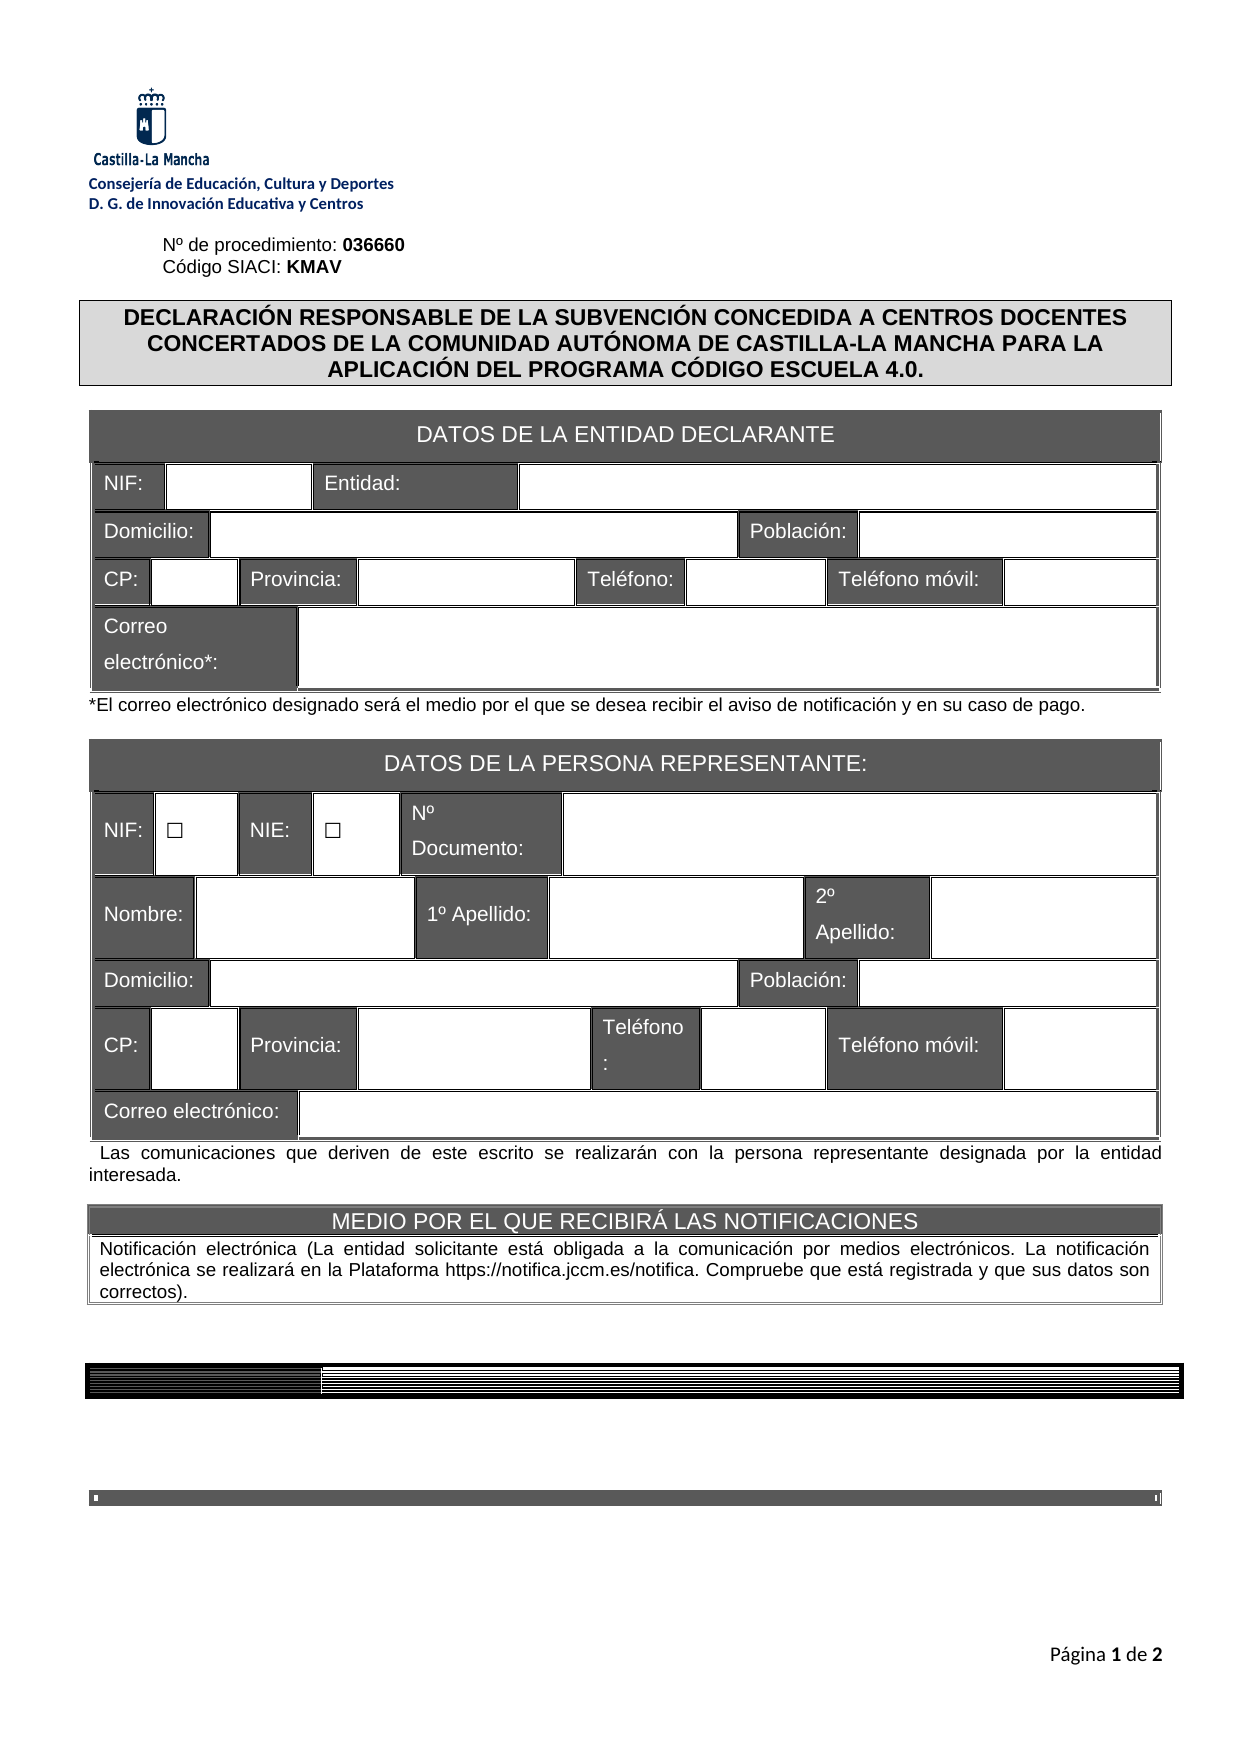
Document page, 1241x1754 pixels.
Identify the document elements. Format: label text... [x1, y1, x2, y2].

table_cell [932, 878, 1156, 958]
table_cell Provincia: [241, 1009, 356, 1089]
table_header DATOS DE LA ENTIDAD DECLARANTE [94, 415, 1157, 462]
table_cell [211, 961, 737, 1006]
text *El correo electrónico designado será el medio por el que se desea recibir el aviso de notificación y en su caso de pago. [89, 693, 1162, 715]
table_cell [860, 513, 1156, 557]
table_cell [152, 1009, 237, 1089]
table_cell Teléfono: [577, 560, 684, 604]
table_cell Provincia: [241, 560, 356, 604]
table_cell [860, 961, 1156, 1006]
table_cell [550, 878, 803, 958]
table_cell [298, 608, 1158, 688]
table_cell [1005, 1009, 1156, 1089]
table_cell [520, 465, 1156, 509]
table_cell CP: [95, 1009, 149, 1089]
picture [88, 73, 218, 173]
table_cell [359, 560, 574, 604]
table_cell [564, 794, 1156, 874]
table_cell NIF: [95, 794, 153, 874]
table_cell Teléfono móvil: [828, 560, 1002, 604]
table_cell CP: [95, 560, 149, 604]
table_cell Nº Documento: [402, 794, 561, 874]
table_cell [359, 1009, 590, 1089]
table_header DATOS DE LA PERSONA REPRESENTANTE: [94, 744, 1157, 791]
table_cell [298, 1092, 1158, 1137]
table_cell Población: [740, 961, 857, 1006]
table_cell Domicilio: [95, 961, 208, 1006]
table_cell Correo electrónico*: [92, 606, 298, 688]
table_cell Notificación electrónica (La entidad solicitante está obligada a la comunicación por medios electrónicos. La notificación electrónica se realizará en la Plataforma https://notifica.jccm.es/notifica. Compruebe que está registrada y que sus datos son correctos). [88, 1234, 1162, 1302]
table_cell 1º Apellido: [417, 878, 547, 958]
table_cell Teléfono móvil: [828, 1009, 1002, 1089]
table_header MEDIO POR EL QUE RECIBIRÁ LAS NOTIFICACIONES [90, 1208, 1160, 1234]
table_cell NIE: [240, 794, 311, 874]
table_cell 2º Apellido: [806, 878, 929, 958]
table_cell Domicilio: [95, 513, 208, 557]
table_cell Nombre: [95, 878, 193, 958]
table_cell [167, 465, 311, 509]
table_cell Correo electrónico: [92, 1092, 298, 1137]
text Las comunicaciones que deriven de este escrito se realizarán con la persona representante designada por la entidad interesada. [89, 1142, 1162, 1185]
text DECLARACIÓN RESPONSABLE DE LA SUBVENCIÓN CONCEDIDA A CENTROS DOCENTES CONCERTADOS DE LA COMUNIDAD AUTÓNOMA DE CASTILLA-LA MANCHA PARA LA APLICACIÓN DEL PROGRAMA CÓDIGO ESCUELA 4.0. [80, 301, 1171, 385]
table_cell Entidad: [314, 465, 517, 509]
table_cell Población: [740, 513, 857, 557]
table_cell [702, 1009, 825, 1089]
table_cell [1005, 560, 1156, 604]
table_cell NIF: [95, 465, 164, 509]
table_cell [197, 878, 414, 958]
table_cell [687, 560, 825, 604]
table_cell Teléfono: [593, 1009, 699, 1089]
table_cell [211, 513, 737, 557]
table_cell [152, 560, 237, 604]
